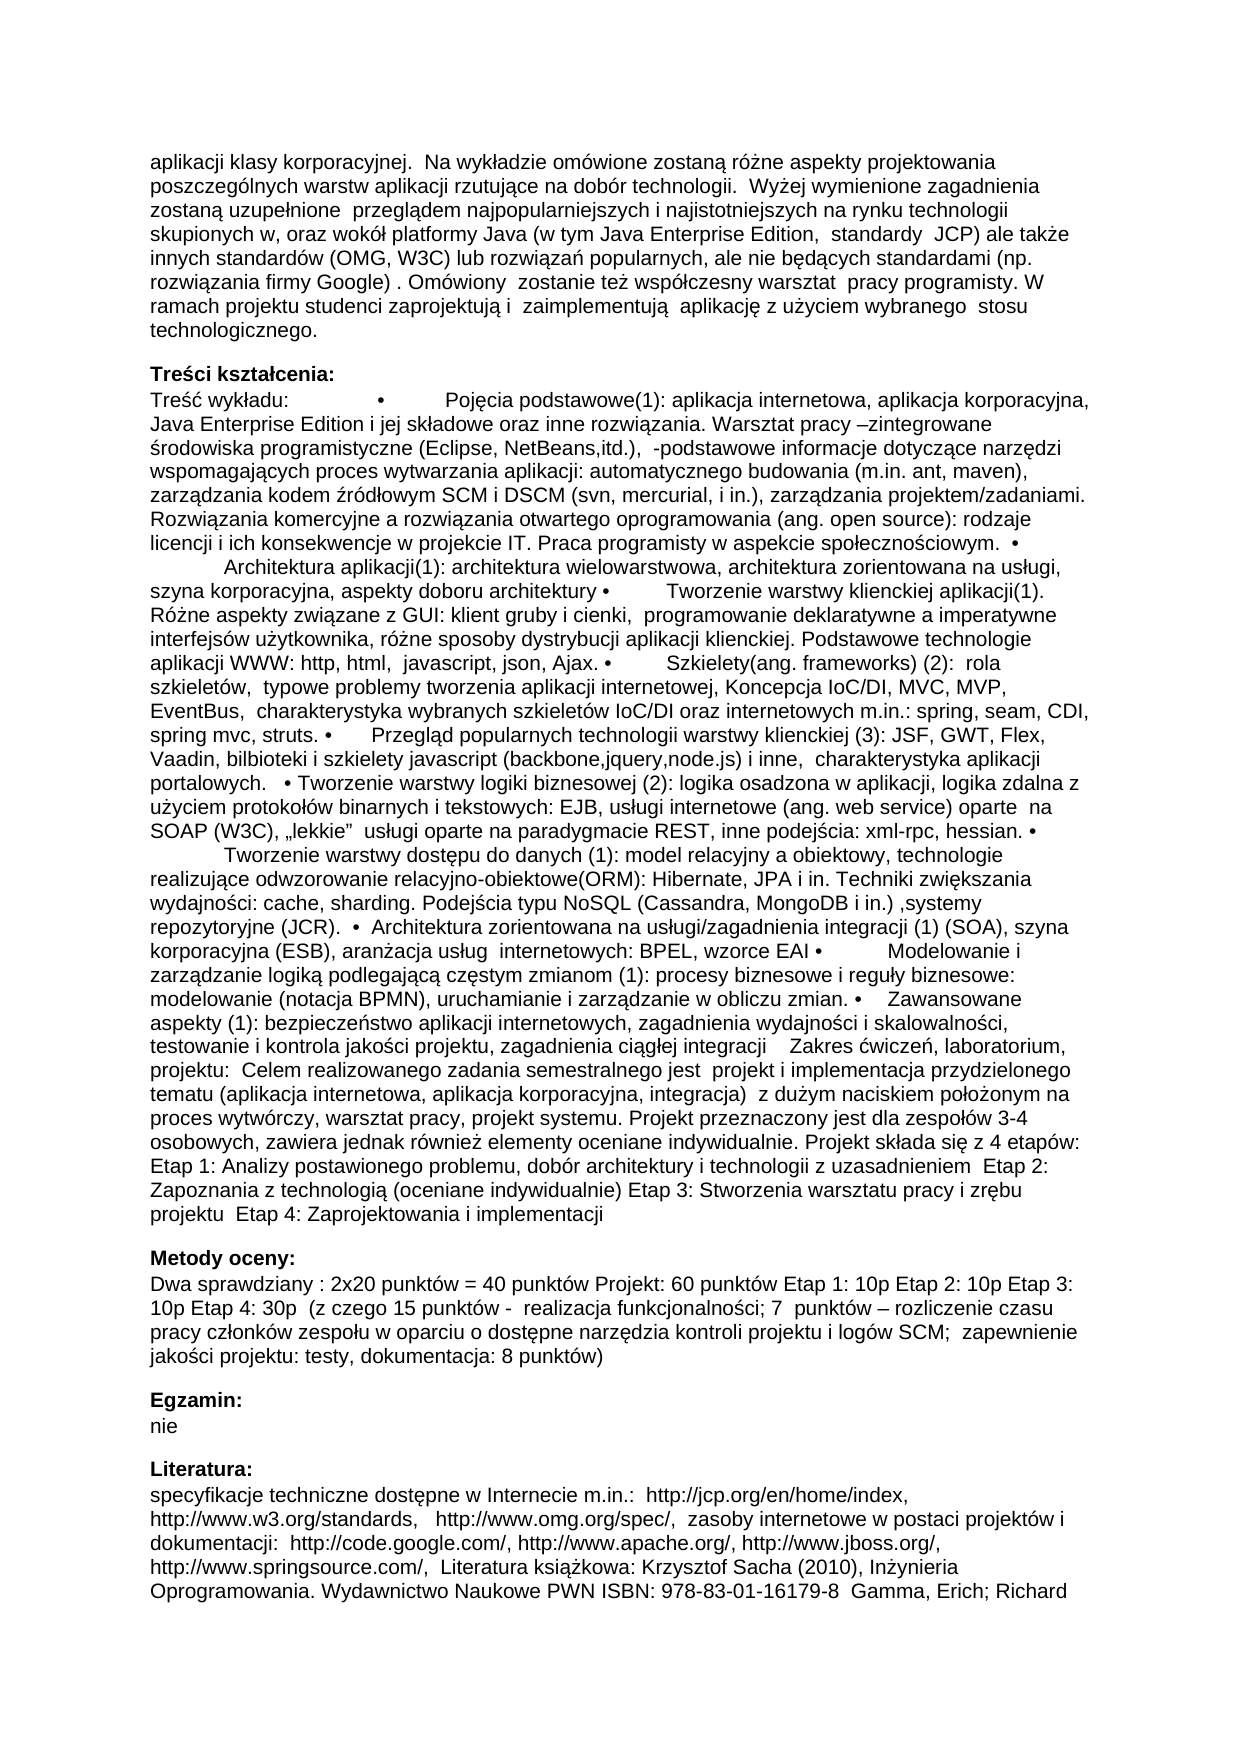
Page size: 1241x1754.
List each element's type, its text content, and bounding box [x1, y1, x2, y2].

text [150, 1483, 1090, 1603]
text Egzamin: [150, 1387, 1090, 1411]
text Metody oceny: [150, 1246, 1090, 1270]
text nie [150, 1413, 1090, 1437]
text Literatura: [150, 1457, 1090, 1481]
text Treść wykładu: • Pojęcia podstawowe(1): aplikacja internetowa, aplikacja korporacyjna, Java Enterprise Edition i jej składowe oraz inne rozwiązania. Warsztat pracy –zintegrowane środowiska programistyczne (Eclipse, NetBeans,itd.), -podstawowe informacje dotyczące narzędzi wspomagających proces wytwarzania aplikacji: automatycznego budowania (m.in. ant, maven), zarządzania kodem źródłowym SCM i DSCM (svn, mercurial, i in.), zarządzania projektem/zadaniami. Rozwiązania komercyjne a rozwiązania otwartego oprogramowania (ang. open source): rodzaje licencji i ich konsekwencje w projekcie IT. Praca programisty w aspekcie społecznościowym. • Architektura aplikacji(1): architektura wielowarstwowa, architektura zorientowana na usługi, szyna korporacyjna, aspekty doboru architektury • Tworzenie warstwy klienckiej aplikacji(1). Różne aspekty związane z GUI: klient gruby i cienki, programowanie deklaratywne a imperatywne interfejsów użytkownika, różne sposoby dystrybucji aplikacji klienckiej. Podstawowe technologie aplikacji WWW: http, html, javascript, json, Ajax. • Szkielety(ang. frameworks) (2): rola szkieletów, typowe problemy tworzenia aplikacji internetowej, Koncepcja IoC/DI, MVC, MVP, EventBus, charakterystyka wybranych szkieletów IoC/DI oraz internetowych m.in.: spring, seam, CDI, spring mvc, struts. • Przegląd popularnych technologii warstwy klienckiej (3): JSF, GWT, Flex, Vaadin, bilbioteki i szkielety javascript (backbone,jquery,node.js) i inne, charakterystyka aplikacji portalowych. • Tworzenie warstwy logiki biznesowej (2): logika osadzona w aplikacji, logika zdalna z użyciem protokołów binarnych i tekstowych: EJB, usługi internetowe (ang. web service) oparte na SOAP (W3C), „lekkie” usługi oparte na paradygmacie REST, inne podejścia: xml-rpc, hessian. • Tworzenie warstwy dostępu do danych (1): model relacyjny a obiektowy, technologie realizujące odwzorowanie relacyjno-obiektowe(ORM): Hibernate, JPA i in. Techniki zwiększania wydajności: cache, sharding. Podejścia typu NoSQL (Cassandra, MongoDB i in.) ,systemy repozytoryjne (JCR). • Architektura zorientowana na usługi/zagadnienia integracji (1) (SOA), szyna korporacyjna (ESB), aranżacja usług internetowych: BPEL, wzorce EAI • Modelowanie i zarządzanie logiką podlegającą częstym zmianom (1): procesy biznesowe i reguły biznesowe: modelowanie (notacja BPMN), uruchamianie i zarządzanie w obliczu zmian. • Zawansowane aspekty (1): bezpieczeństwo aplikacji internetowych, zagadnienia wydajności i skalowalności, testowanie i kontrola jakości projektu, zagadnienia ciągłej integracji Zakres ćwiczeń, laboratorium, projektu: Celem realizowanego zadania semestralnego jest projekt i implementacja przydzielonego tematu (aplikacja internetowa, aplikacja korporacyjna, integracja) z dużym naciskiem położonym na proces wytwórczy, warsztat pracy, projekt systemu. Projekt przeznaczony jest dla zespołów 3-4 osobowych, zawiera jednak również elementy oceniane indywidualnie. Projekt składa się z 4 etapów: Etap 1: Analizy postawionego problemu, dobór architektury i technologii z uzasadnieniem Etap 2: Zapoznania z technologią (oceniane indywidualnie) Etap 3: Stworzenia warsztatu pracy i zrębu projektu Etap 4: Zaprojektowania i implementacji [150, 387, 1090, 1226]
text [150, 150, 1090, 342]
text Treści kształcenia: [150, 361, 1090, 385]
text Dwa sprawdziany : 2x20 punktów = 40 punktów Projekt: 60 punktów Etap 1: 10p Etap 2: 10p Etap 3: 10p Etap 4: 30p (z czego 15 punktów - realizacja funkcjonalności; 7 punktów – rozliczenie czasu pracy członków zespołu w oparciu o dostępne narzędzia kontroli projektu i logów SCM; zapewnienie jakości projektu: testy, dokumentacja: 8 punktów) [150, 1272, 1090, 1368]
